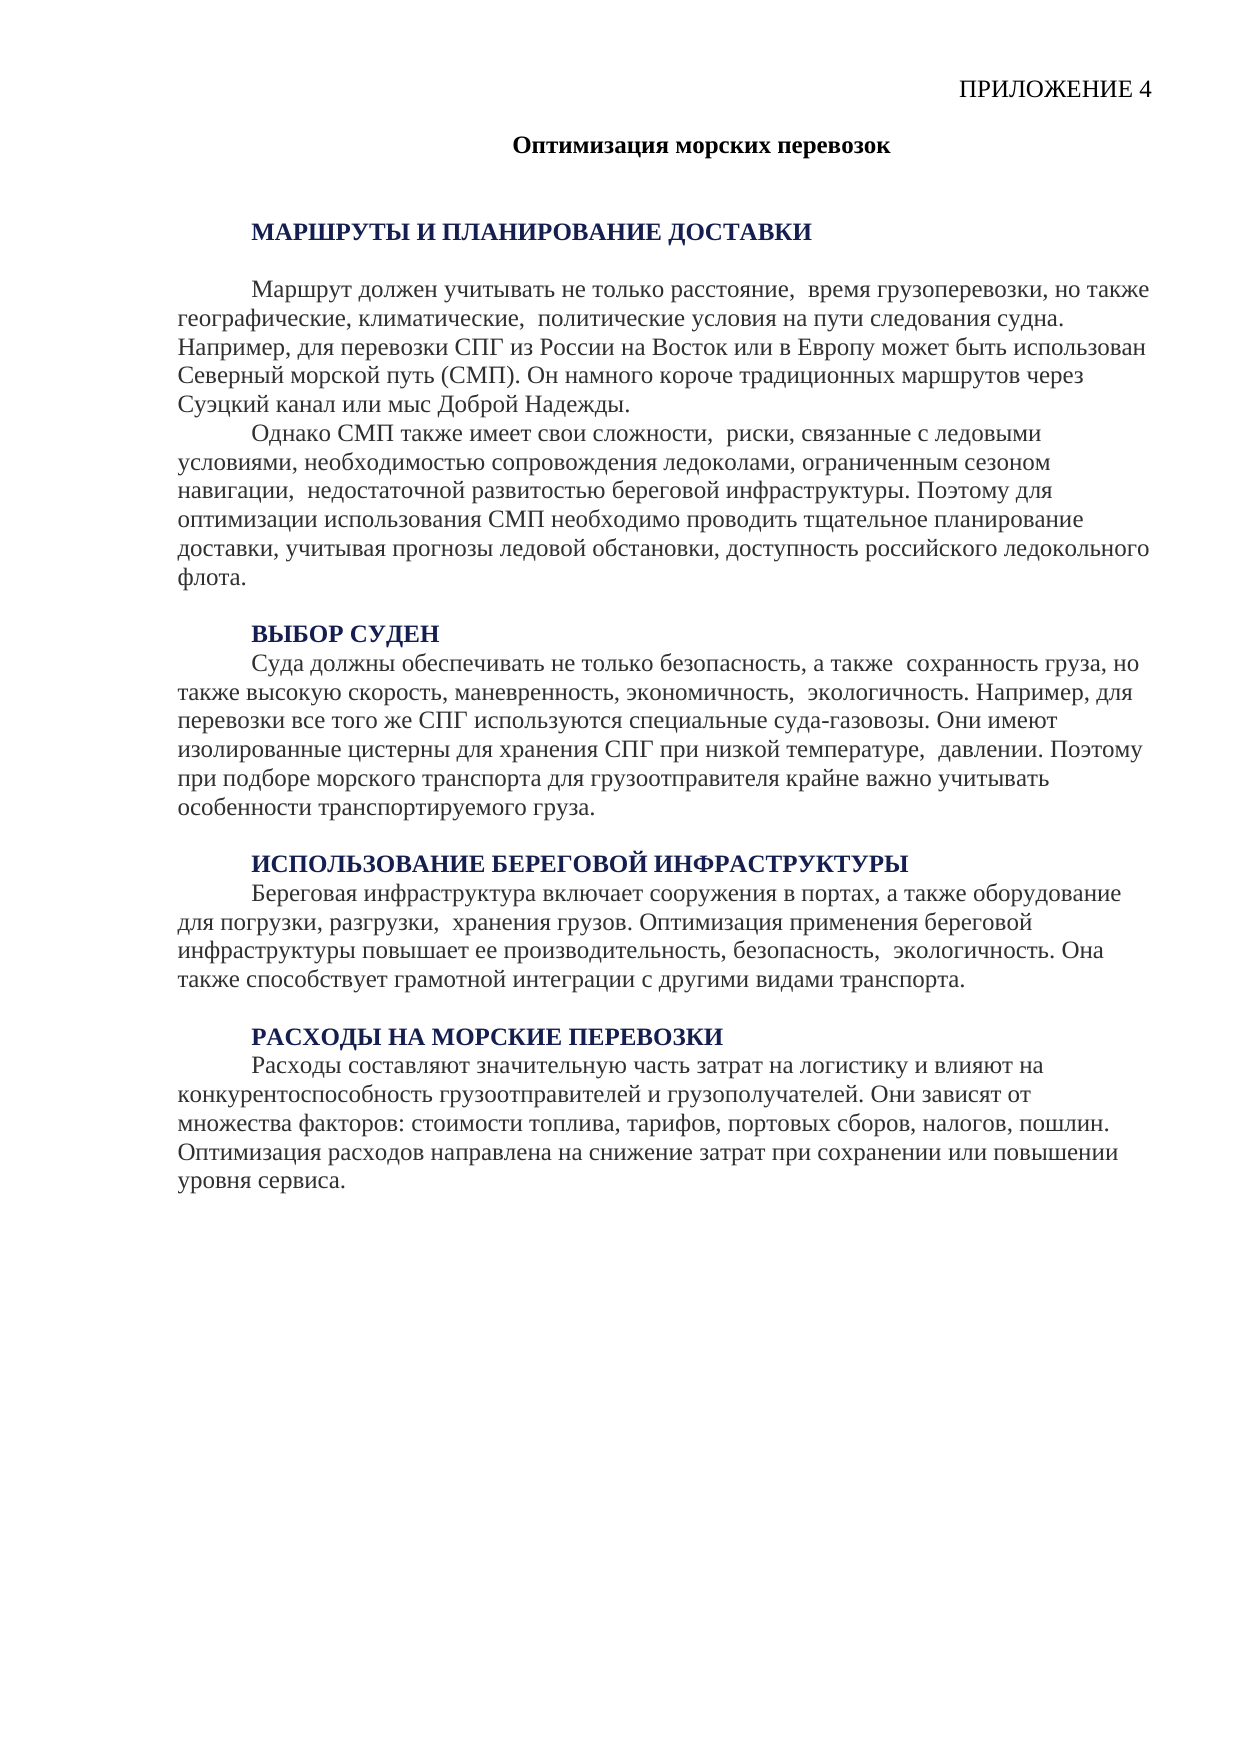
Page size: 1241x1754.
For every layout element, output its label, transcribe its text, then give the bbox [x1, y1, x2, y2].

text Оптимизация морских перевозок [177, 131, 1152, 159]
text Маршрут должен учитывать не только расстояние, время грузоперевозки, но также географические, климатические, политические условия на пути следования судна. Например, для перевозки СПГ из России на Восток или в Европу может быть использован Северный морской путь (СМП). Он намного короче традиционных маршрутов через Суэцкий канал или мыс Доброй Надежды. [177, 274, 1152, 418]
text Маршруты и планирование доставки [177, 217, 1152, 246]
text Расходы на морские перевозки [177, 1022, 1152, 1051]
text Однако СМП также имеет свои сложности, риски, связанные с ледовыми условиями, необходимостью сопровождения ледоколами, ограниченным сезоном навигации, недостаточной развитостью береговой инфраструктуры. Поэтому для оптимизации использования СМП необходимо проводить тщательное планирование доставки, учитывая прогнозы ледовой обстановки, доступность российского ледокольного флота. [177, 418, 1152, 591]
text Выбор суден [177, 619, 1152, 648]
text Расходы составляют значительную часть затрат на логистику и влияют на конкурентоспособность грузоотправителей и грузополучателей. Они зависят от множества факторов: стоимости топлива, тарифов, портовых сборов, налогов, пошлин. Оптимизация расходов направлена на снижение затрат при сохранении или повышении уровня сервиса. [177, 1051, 1152, 1194]
text Береговая инфраструктура включает сооружения в портах, а также оборудование для погрузки, разгрузки, хранения грузов. Оптимизация применения береговой инфраструктуры повышает ее производительность, безопасность, экологичность. Она также способствует грамотной интеграции с другими видами транспорта. [177, 878, 1152, 993]
text Использование береговой инфраструктуры [177, 849, 1152, 878]
text Суда должны обеспечивать не только безопасность, а также сохранность груза, но также высокую скорость, маневренность, экономичность, экологичность. Например, для перевозки все того же СПГ используются специальные суда-газовозы. Они имеют изолированные цистерны для хранения СПГ при низкой температуре, давлении. Поэтому при подборе морского транспорта для грузоотправителя крайне важно учитывать особенности транспортируемого груза. [177, 648, 1152, 821]
